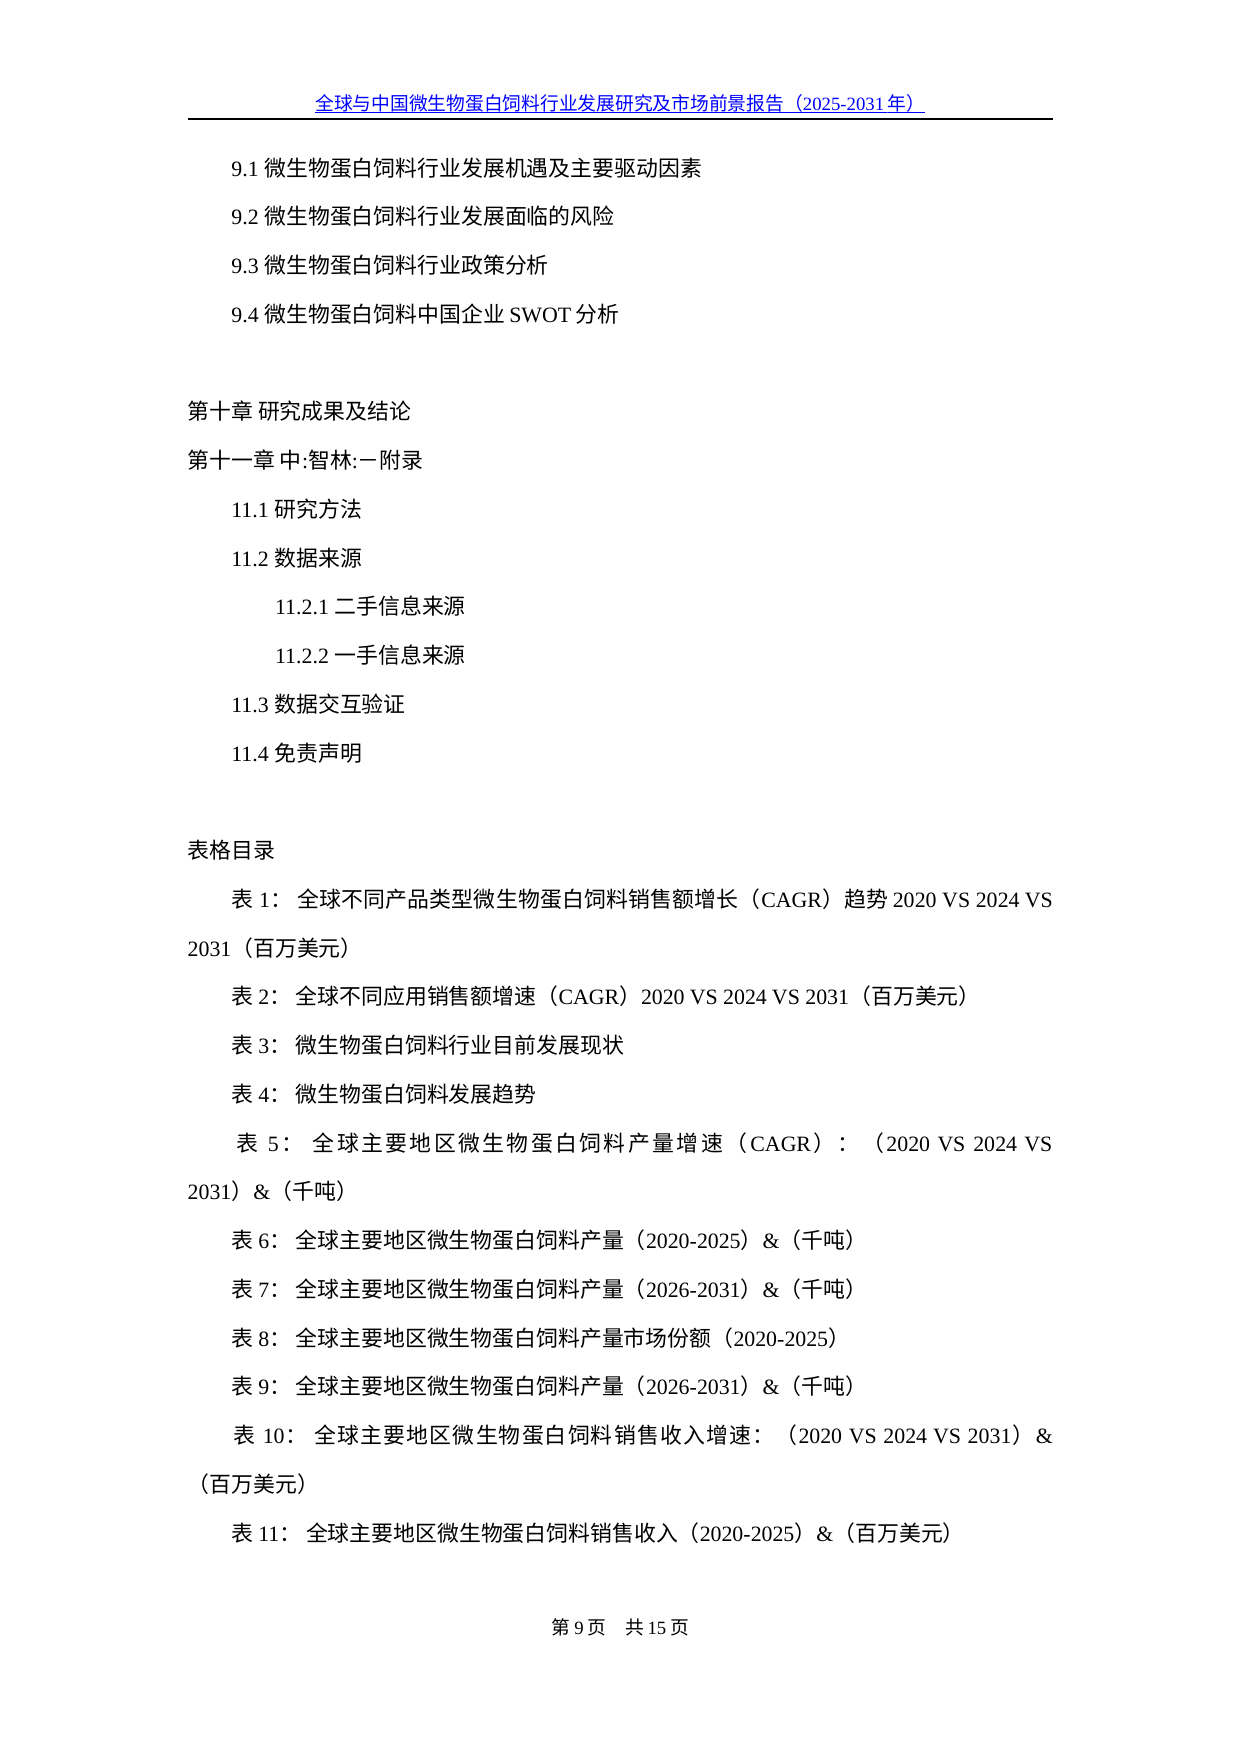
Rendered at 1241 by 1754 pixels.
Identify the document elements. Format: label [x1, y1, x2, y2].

text [187, 150, 1053, 1548]
